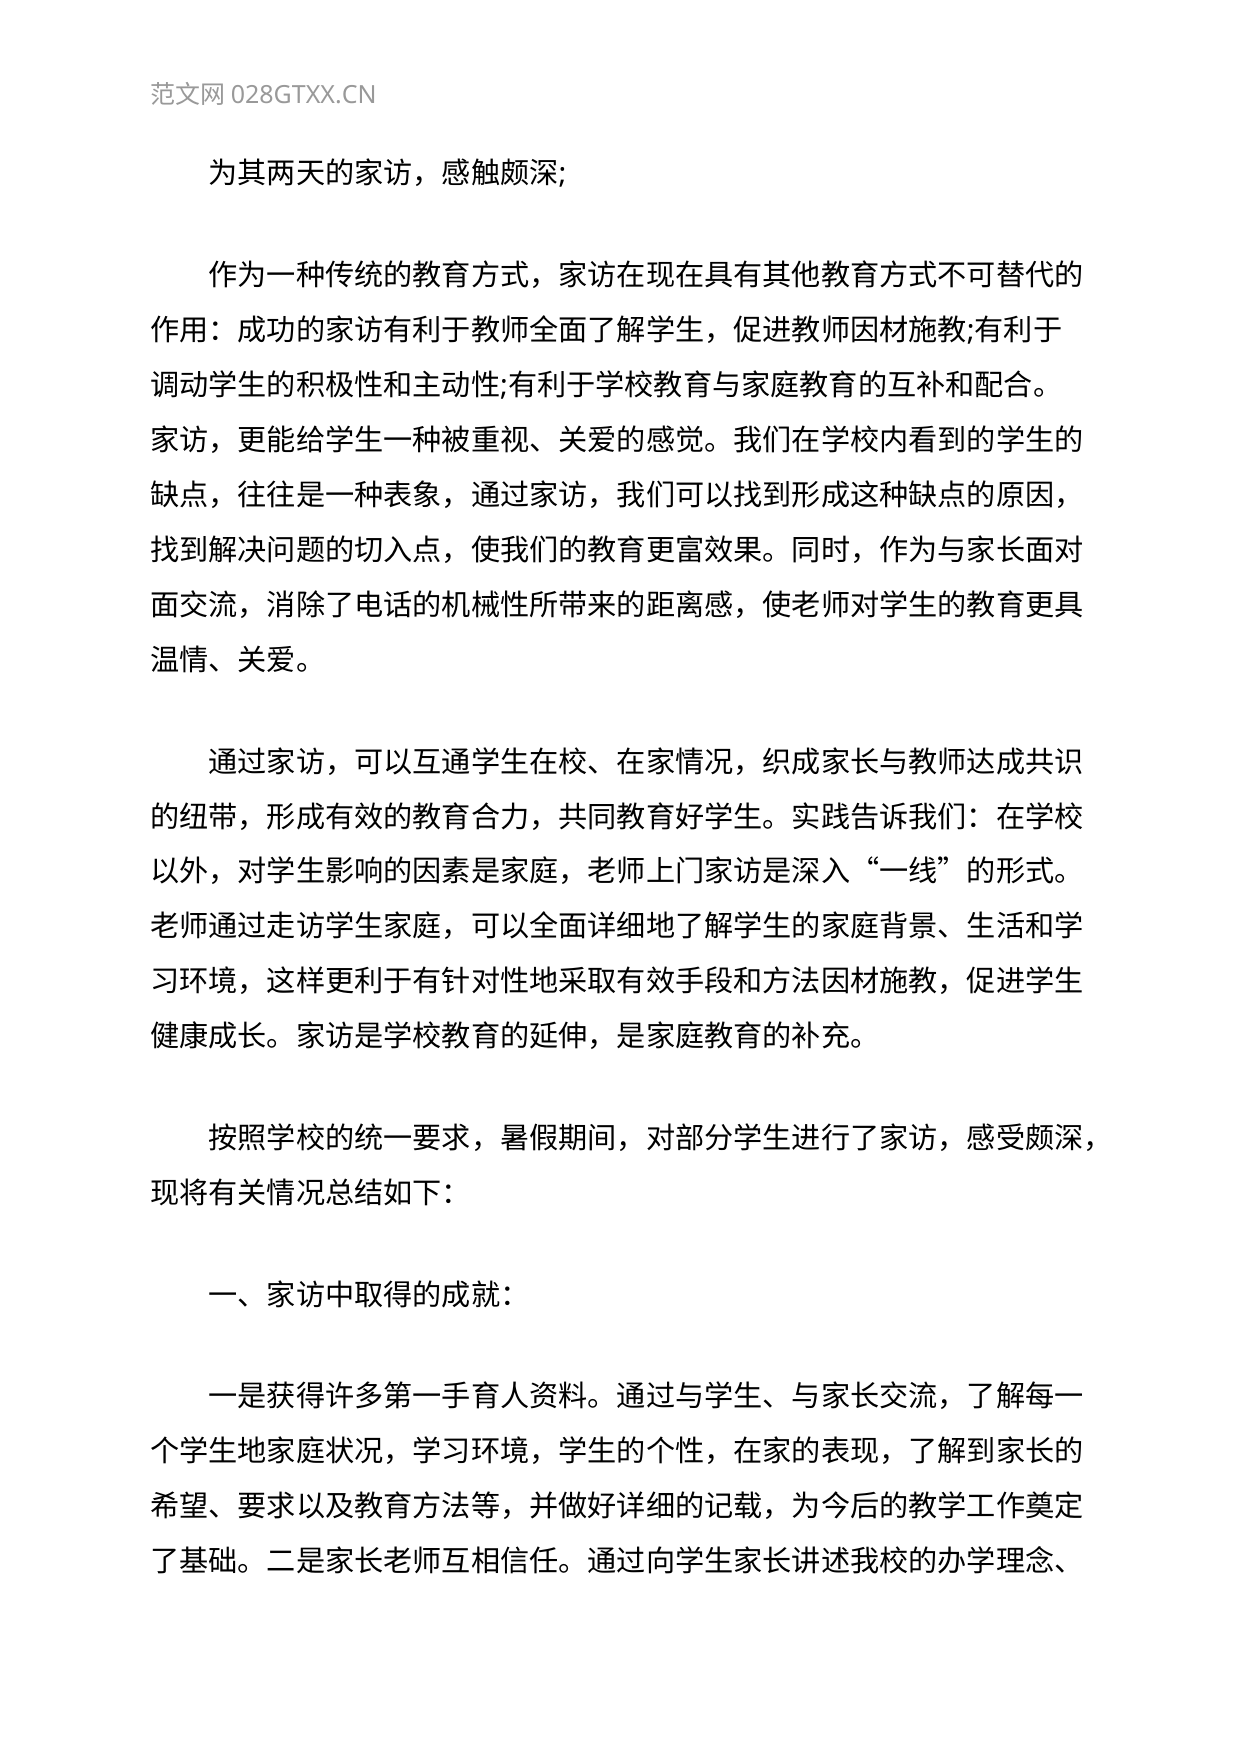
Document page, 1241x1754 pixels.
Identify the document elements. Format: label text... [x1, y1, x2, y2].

text 作为一种传统的教育方式，家访在现在具有其他教育方式不可替代的作用：成功的家访有利于教师全面了解学生，促进教师因材施教;有利于调动学生的积极性和主动性;有利于学校教育与家庭教育的互补和配合。家访，更能给学生一种被重视、关爱的感觉。我们在学校内看到的学生的缺点，往往是一种表象，通过家访，我们可以找到形成这种缺点的原因，找到解决问题的切入点，使我们的教育更富效果。同时，作为与家长面对面交流，消除了电话的机械性所带来的距离感，使老师对学生的教育更具温情、关爱。 [150, 252, 1090, 679]
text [150, 1373, 1090, 1580]
text 通过家访，可以互通学生在校、在家情况，织成家长与教师达成共识的纽带，形成有效的教育合力，共同教育好学生。实践告诉我们：在学校以外，对学生影响的因素是家庭，老师上门家访是深入“一线”的形式。老师通过走访学生家庭，可以全面详细地了解学生的家庭背景、生活和学习环境，这样更利于有针对性地采取有效手段和方法因材施教，促进学生健康成长。家访是学校教育的延伸，是家庭教育的补充。 [150, 738, 1090, 1055]
text 为其两天的家访，感触颇深; [150, 150, 1090, 192]
text 按照学校的统一要求，暑假期间，对部分学生进行了家访，感受颇深，现将有关情况总结如下： [150, 1114, 1090, 1212]
text 一、家访中取得的成就： [150, 1271, 1090, 1313]
